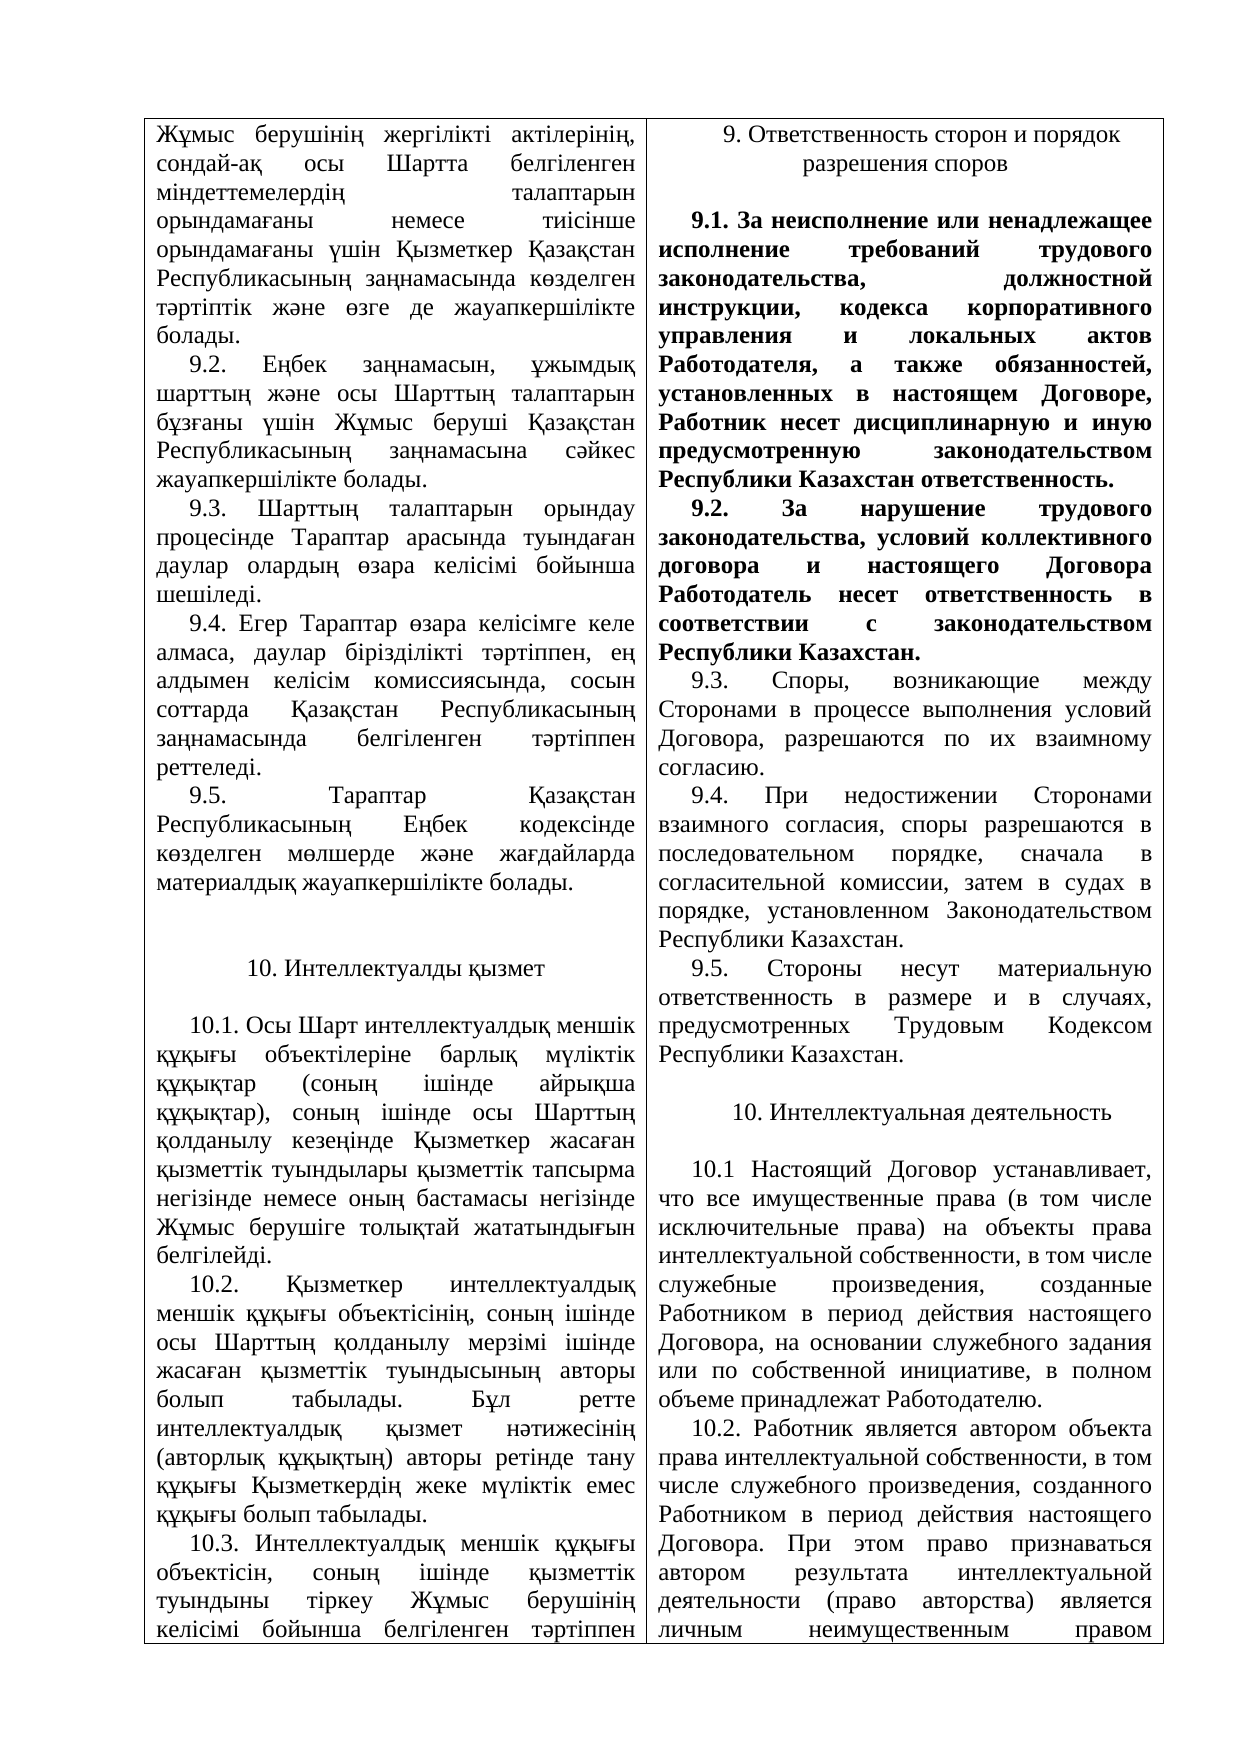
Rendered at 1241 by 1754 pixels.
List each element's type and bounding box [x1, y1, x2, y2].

table_header [145, 119, 646, 1643]
table_header [647, 119, 1163, 1643]
